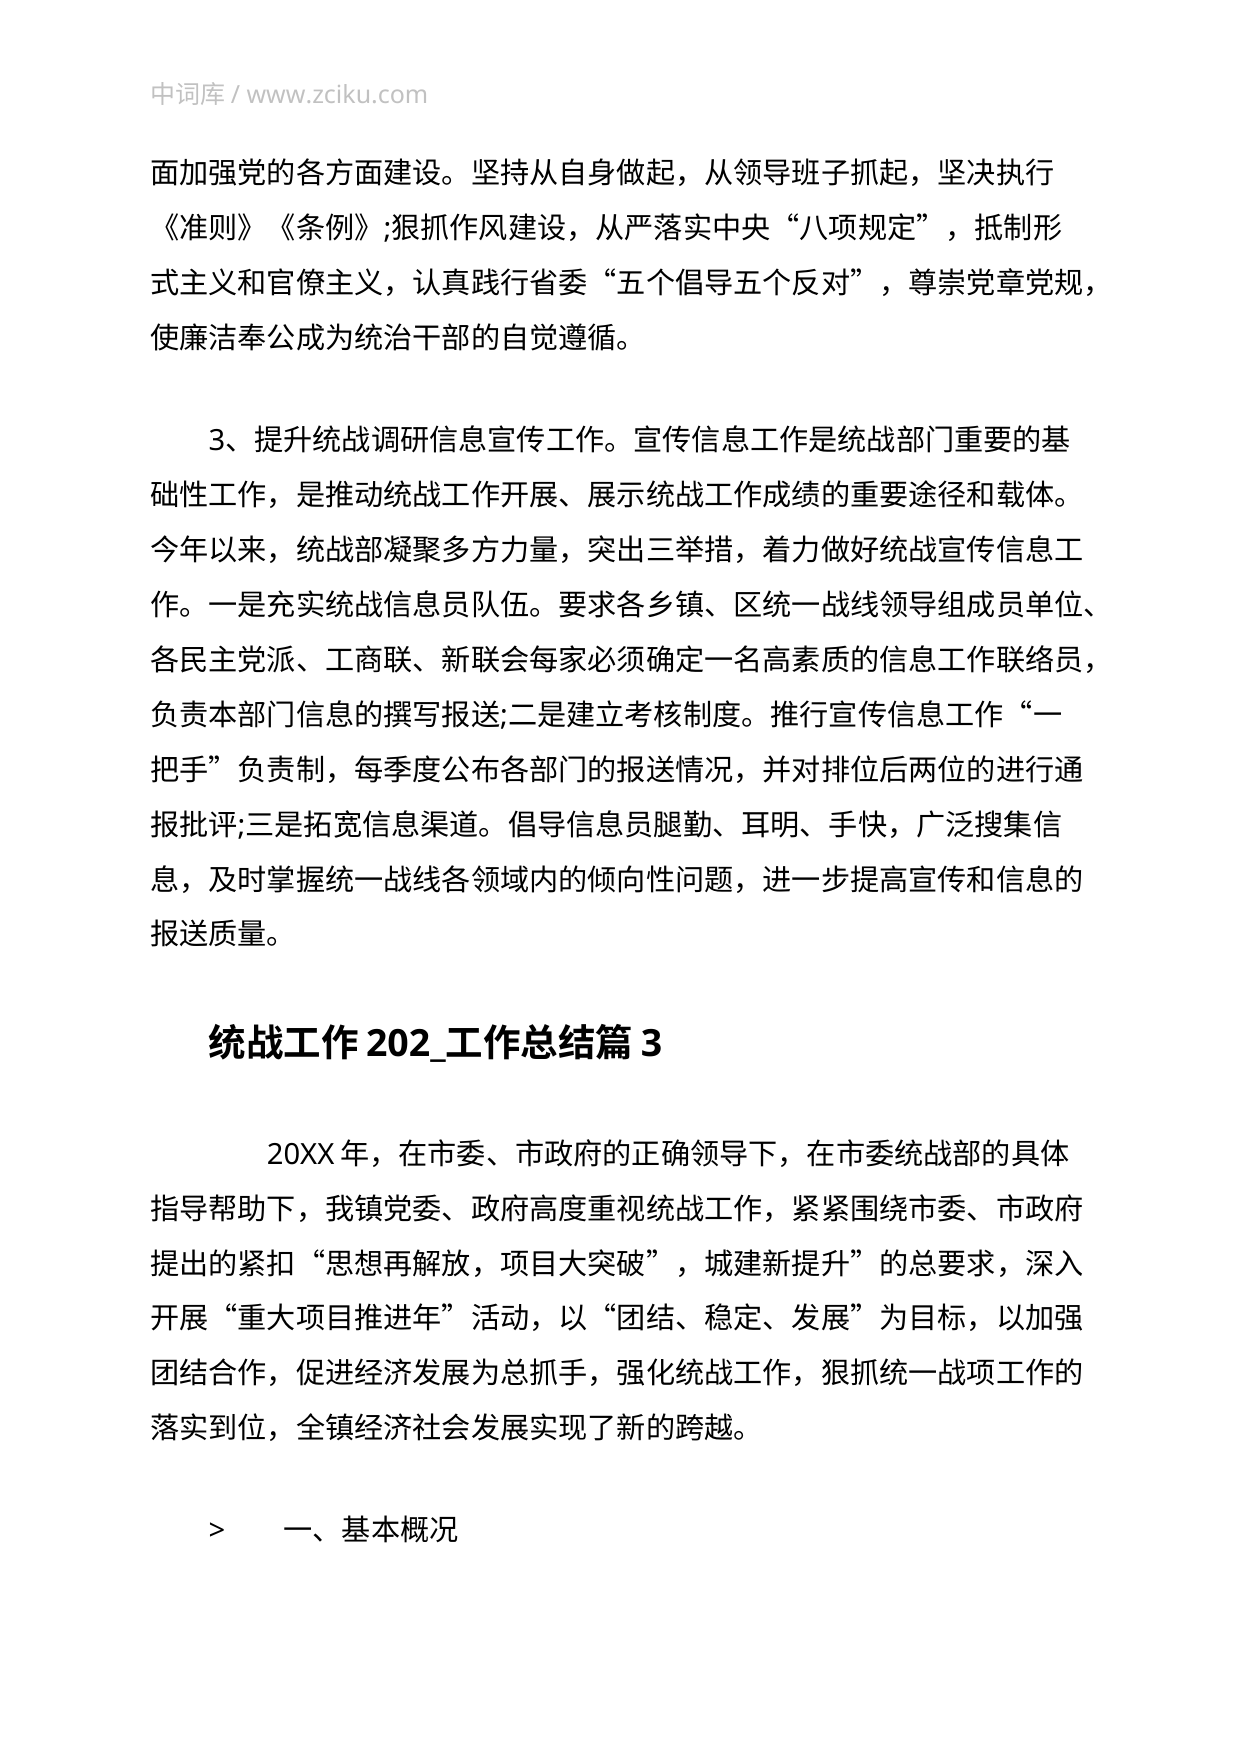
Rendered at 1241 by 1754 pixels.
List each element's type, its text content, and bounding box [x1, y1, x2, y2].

text > 一、基本概况 [150, 1507, 1090, 1549]
text 3、提升统战调研信息宣传工作。宣传信息工作是统战部门重要的基础性工作，是推动统战工作开展、展示统战工作成绩的重要途径和载体。今年以来，统战部凝聚多方力量，突出三举措，着力做好统战宣传信息工作。一是充实统战信息员队伍。要求各乡镇、区统一战线领导组成员单位、各民主党派、工商联、新联会每家必须确定一名高素质的信息工作联络员，负责本部门信息的撰写报送;二是建立考核制度。推行宣传信息工作“一把手”负责制，每季度公布各部门的报送情况，并对排位后两位的进行通报批评;三是拓宽信息渠道。倡导信息员腿勤、耳明、手快，广泛搜集信息，及时掌握统一战线各领域内的倾向性问题，进一步提高宣传和信息的报送质量。 [150, 417, 1090, 953]
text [150, 150, 1090, 357]
text 统战工作202_工作总结篇3 [150, 1013, 1090, 1067]
text 20XX年，在市委、市政府的正确领导下，在市委统战部的具体指导帮助下，我镇党委、政府高度重视统战工作，紧紧围绕市委、市政府提出的紧扣“思想再解放，项目大突破”，城建新提升”的总要求，深入开展“重大项目推进年”活动，以“团结、稳定、发展”为目标，以加强团结合作，促进经济发展为总抓手，强化统战工作，狠抓统一战项工作的落实到位，全镇经济社会发展实现了新的跨越。 [150, 1130, 1090, 1447]
